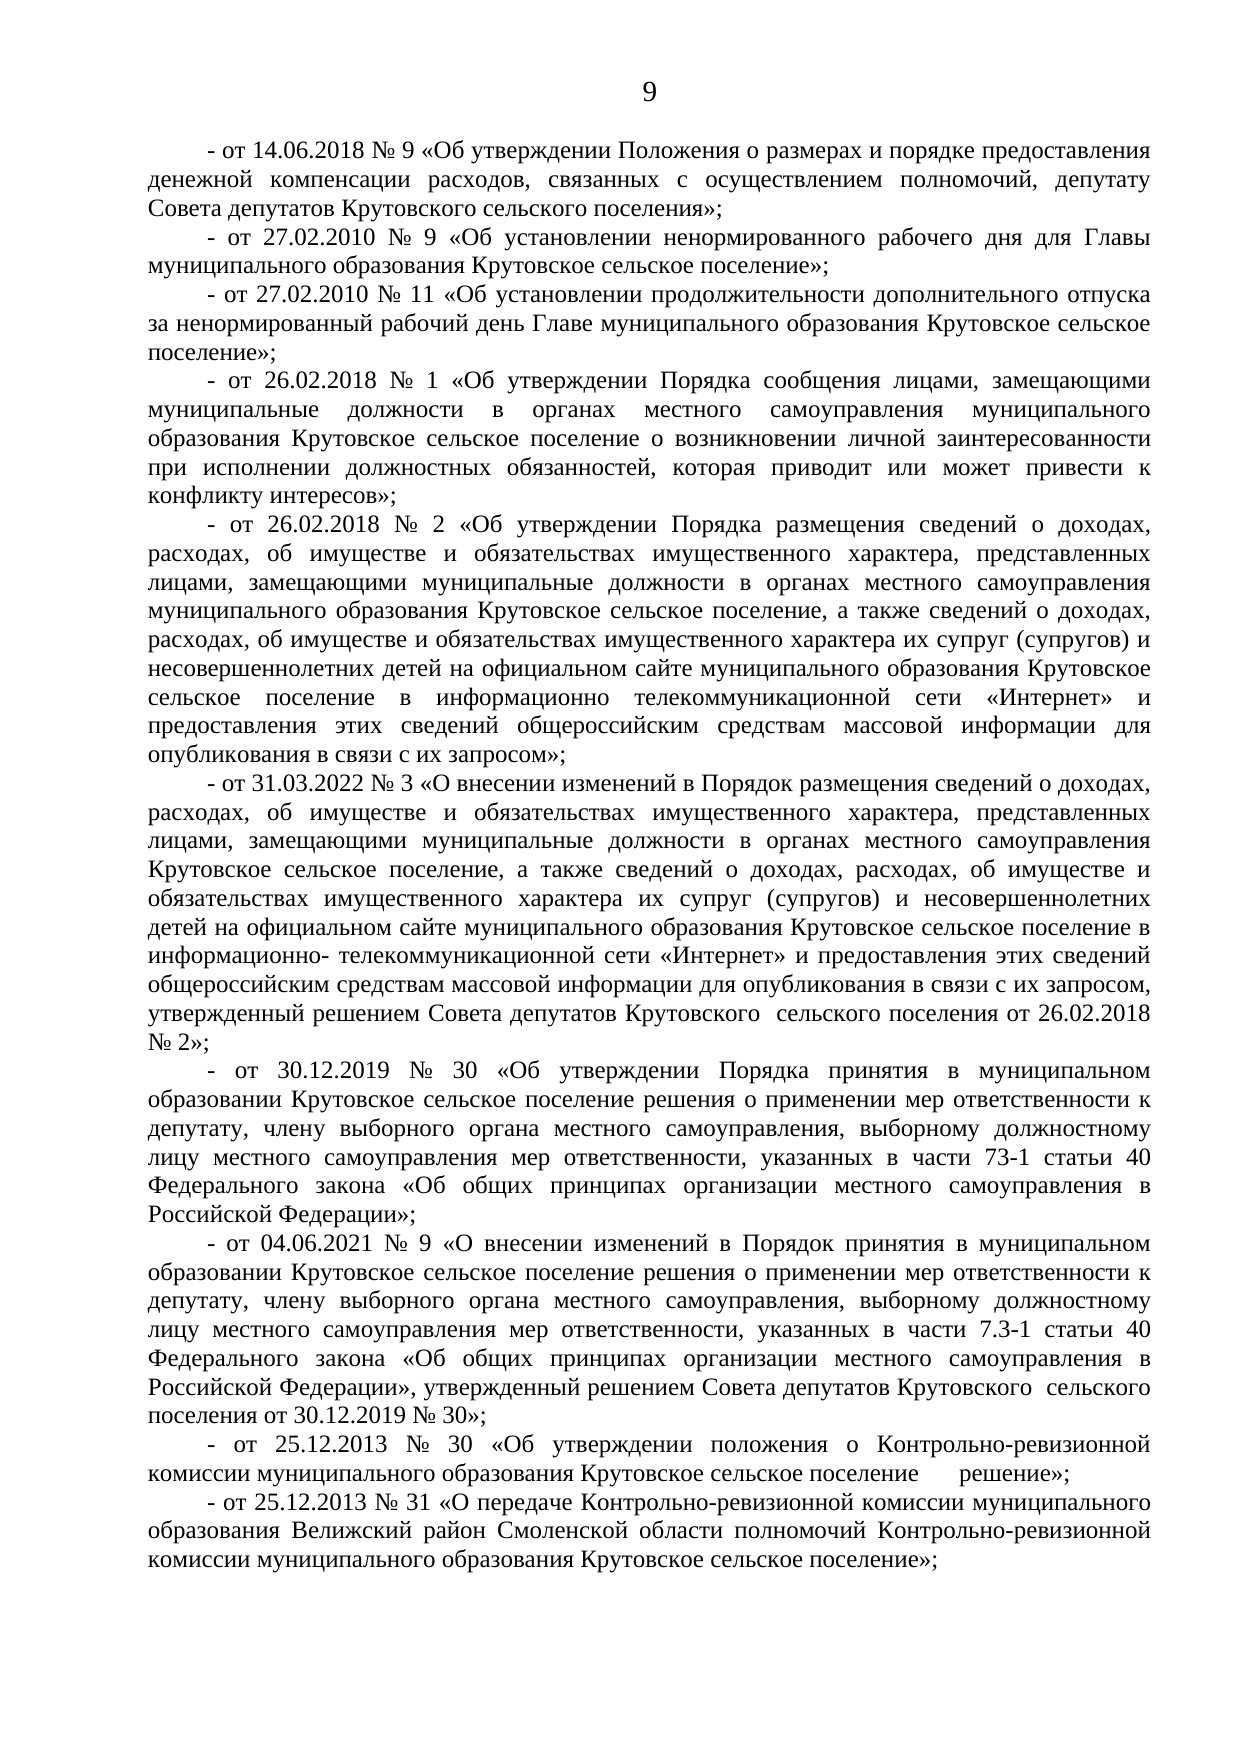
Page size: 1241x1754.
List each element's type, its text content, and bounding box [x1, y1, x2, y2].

text - от 31.03.2022 № 3 «О внесении изменений в Порядок размещения сведений о доходах, расходах, об имуществе и обязательствах имущественного характера, представленных лицами, замещающими муниципальные должности в органах местного самоуправления Крутовское сельское поселение, а также сведений о доходах, расходах, об имуществе и обязательствах имущественного характера их супруг (супругов) и несовершеннолетних детей на официальном сайте муниципального образования Крутовское сельское поселение в информационно- телекоммуникационной сети «Интернет» и предоставления этих сведений общероссийским средствам массовой информации для опубликования в связи с их запросом, утвержденный решением Совета депутатов Крутовского сельского поселения от 26.02.2018 № 2»; [148, 768, 1152, 1055]
text - от 14.06.2018 № 9 «Об утверждении Положения о размерах и порядке предоставления денежной компенсации расходов, связанных с осуществлением полномочий, депутату Совета депутатов Крутовского сельского поселения»; [148, 135, 1152, 222]
text - от 04.06.2021 № 9 «О внесении изменений в Порядок принятия в муниципальном образовании Крутовское сельское поселение решения о применении мер ответственности к депутату, члену выборного органа местного самоуправления, выборному должностному лицу местного самоуправления мер ответственности, указанных в части 7.3-1 статьи 40 Федерального закона «Об общих принципах организации местного самоуправления в Российской Федерации», утвержденный решением Совета депутатов Крутовского сельского поселения от 30.12.2019 № 30»; [148, 1228, 1152, 1429]
text - от 27.02.2010 № 9 «Об установлении ненормированного рабочего дня для Главы муниципального образования Крутовское сельское поселение»; [148, 222, 1152, 279]
text - от 25.12.2013 № 31 «О передаче Контрольно-ревизионной комиссии муниципального образования Велижский район Смоленской области полномочий Контрольно-ревизионной комиссии муниципального образования Крутовское сельское поселение»; [148, 1487, 1152, 1573]
text - от 27.02.2010 № 11 «Об установлении продолжительности дополнительного отпуска за ненормированный рабочий день Главе муниципального образования Крутовское сельское поселение»; [148, 279, 1152, 365]
text - от 30.12.2019 № 30 «Об утверждении Порядка принятия в муниципальном образовании Крутовское сельское поселение решения о применении мер ответственности к депутату, члену выборного органа местного самоуправления, выборному должностному лицу местного самоуправления мер ответственности, указанных в части 73-1 статьи 40 Федерального закона «Об общих принципах организации местного самоуправления в Российской Федерации»; [148, 1055, 1152, 1228]
text - от 26.02.2018 № 1 «Об утверждении Порядка сообщения лицами, замещающими муниципальные должности в органах местного самоуправления муниципального образования Крутовское сельское поселение о возникновении личной заинтересованности при исполнении должностных обязанностей, которая приводит или может привести к конфликту интересов»; [148, 365, 1152, 509]
text - от 25.12.2013 № 30 «Об утверждении положения о Контрольно-ревизионной комиссии муниципального образования Крутовское сельское поселение решение»; [148, 1429, 1152, 1487]
text - от 26.02.2018 № 2 «Об утверждении Порядка размещения сведений о доходах, расходах, об имуществе и обязательствах имущественного характера, представленных лицами, замещающими муниципальные должности в органах местного самоуправления муниципального образования Крутовское сельское поселение, а также сведений о доходах, расходах, об имуществе и обязательствах имущественного характера их супруг (супругов) и несовершеннолетних детей на официальном сайте муниципального образования Крутовское сельское поселение в информационно телекоммуникационной сети «Интернет» и предоставления этих сведений общероссийским средствам массовой информации для опубликования в связи с их запросом»; [148, 509, 1152, 768]
